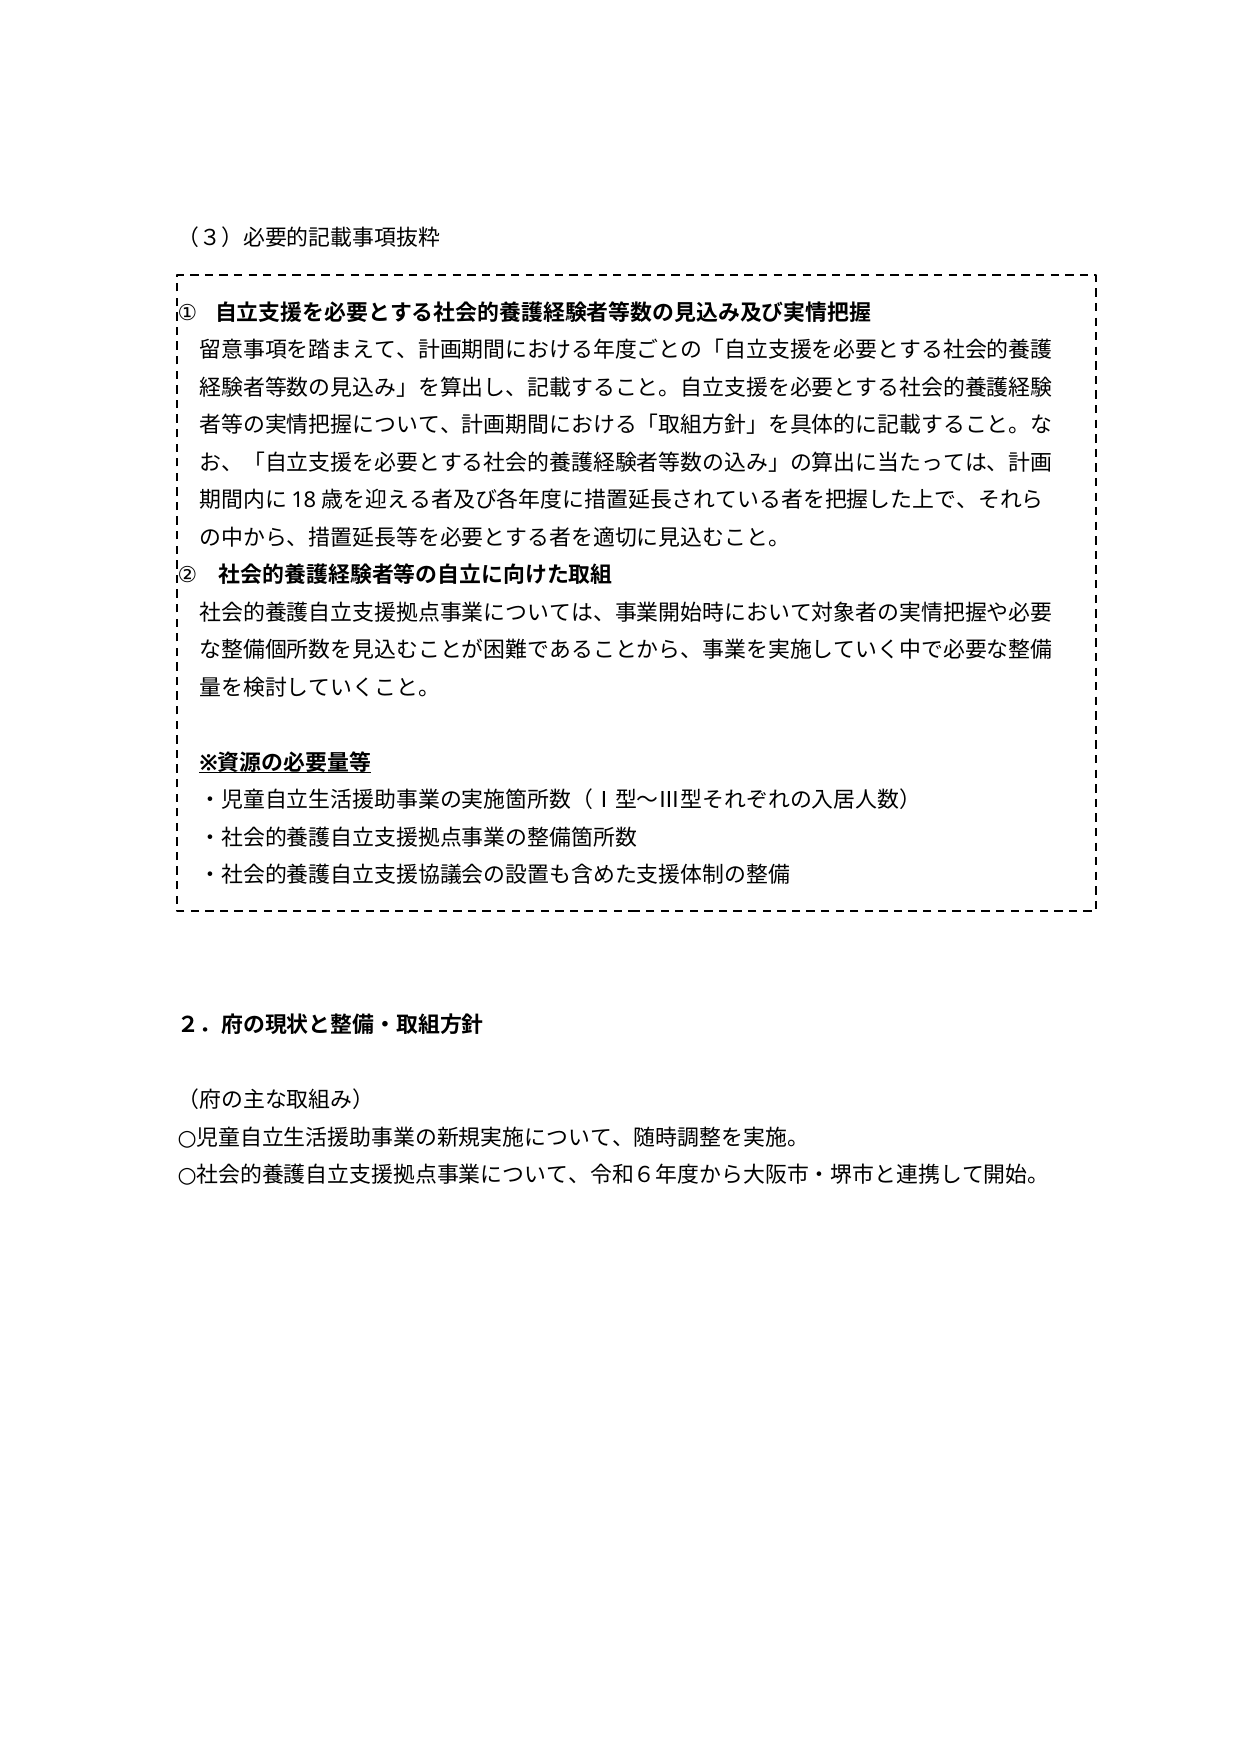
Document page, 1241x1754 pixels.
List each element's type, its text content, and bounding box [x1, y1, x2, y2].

text （３）必要的記載事項抜粋 [177, 217, 1063, 254]
list 留意事項を踏まえて、計画期間における年度ごとの「自立支援を必要とする社会的養護経験者等数の見込み」を算出し、記載すること。自立支援を必要とする社会的養護経験者等の実情把握について、計画期間における「取組方針」を具体的に記載すること。なお、「自立支援を必要とする社会的養護経験者等数の込み」の算出に当たっては、計画期間内に18 歳を迎える者及び各年度に措置延長されている者を把握した上で、それらの中から、措置延長等を必要とする者を適切に見込むこと。 [199, 329, 1063, 554]
text ○社会的養護自立支援拠点事業について、令和６年度から大阪市・堺市と連携して開始。 [177, 1154, 1063, 1192]
list 自立支援を必要とする社会的養護経験者等数の見込み及び実情把握 [177, 292, 1063, 329]
text ・社会的養護自立支援拠点事業の整備箇所数 [177, 817, 1063, 854]
text ② 社会的養護経験者等の自立に向けた取組 [177, 554, 1063, 592]
text ２．府の現状と整備・取組方針 [177, 1004, 1063, 1042]
text ○児童自立生活援助事業の新規実施について、随時調整を実施。 [177, 1117, 1063, 1154]
text （府の主な取組み） [177, 1079, 1063, 1117]
text ※資源の必要量等 [177, 742, 1063, 779]
text ・児童自立生活援助事業の実施箇所数（Ⅰ型～Ⅲ型それぞれの入居人数） [177, 779, 1063, 817]
text ・社会的養護自立支援協議会の設置も含めた支援体制の整備 [177, 854, 1063, 892]
text 社会的養護自立支援拠点事業については、事業開始時において対象者の実情把握や必要な整備個所数を見込むことが困難であることから、事業を実施していく中で必要な整備量を検討していくこと。 [199, 592, 1063, 704]
